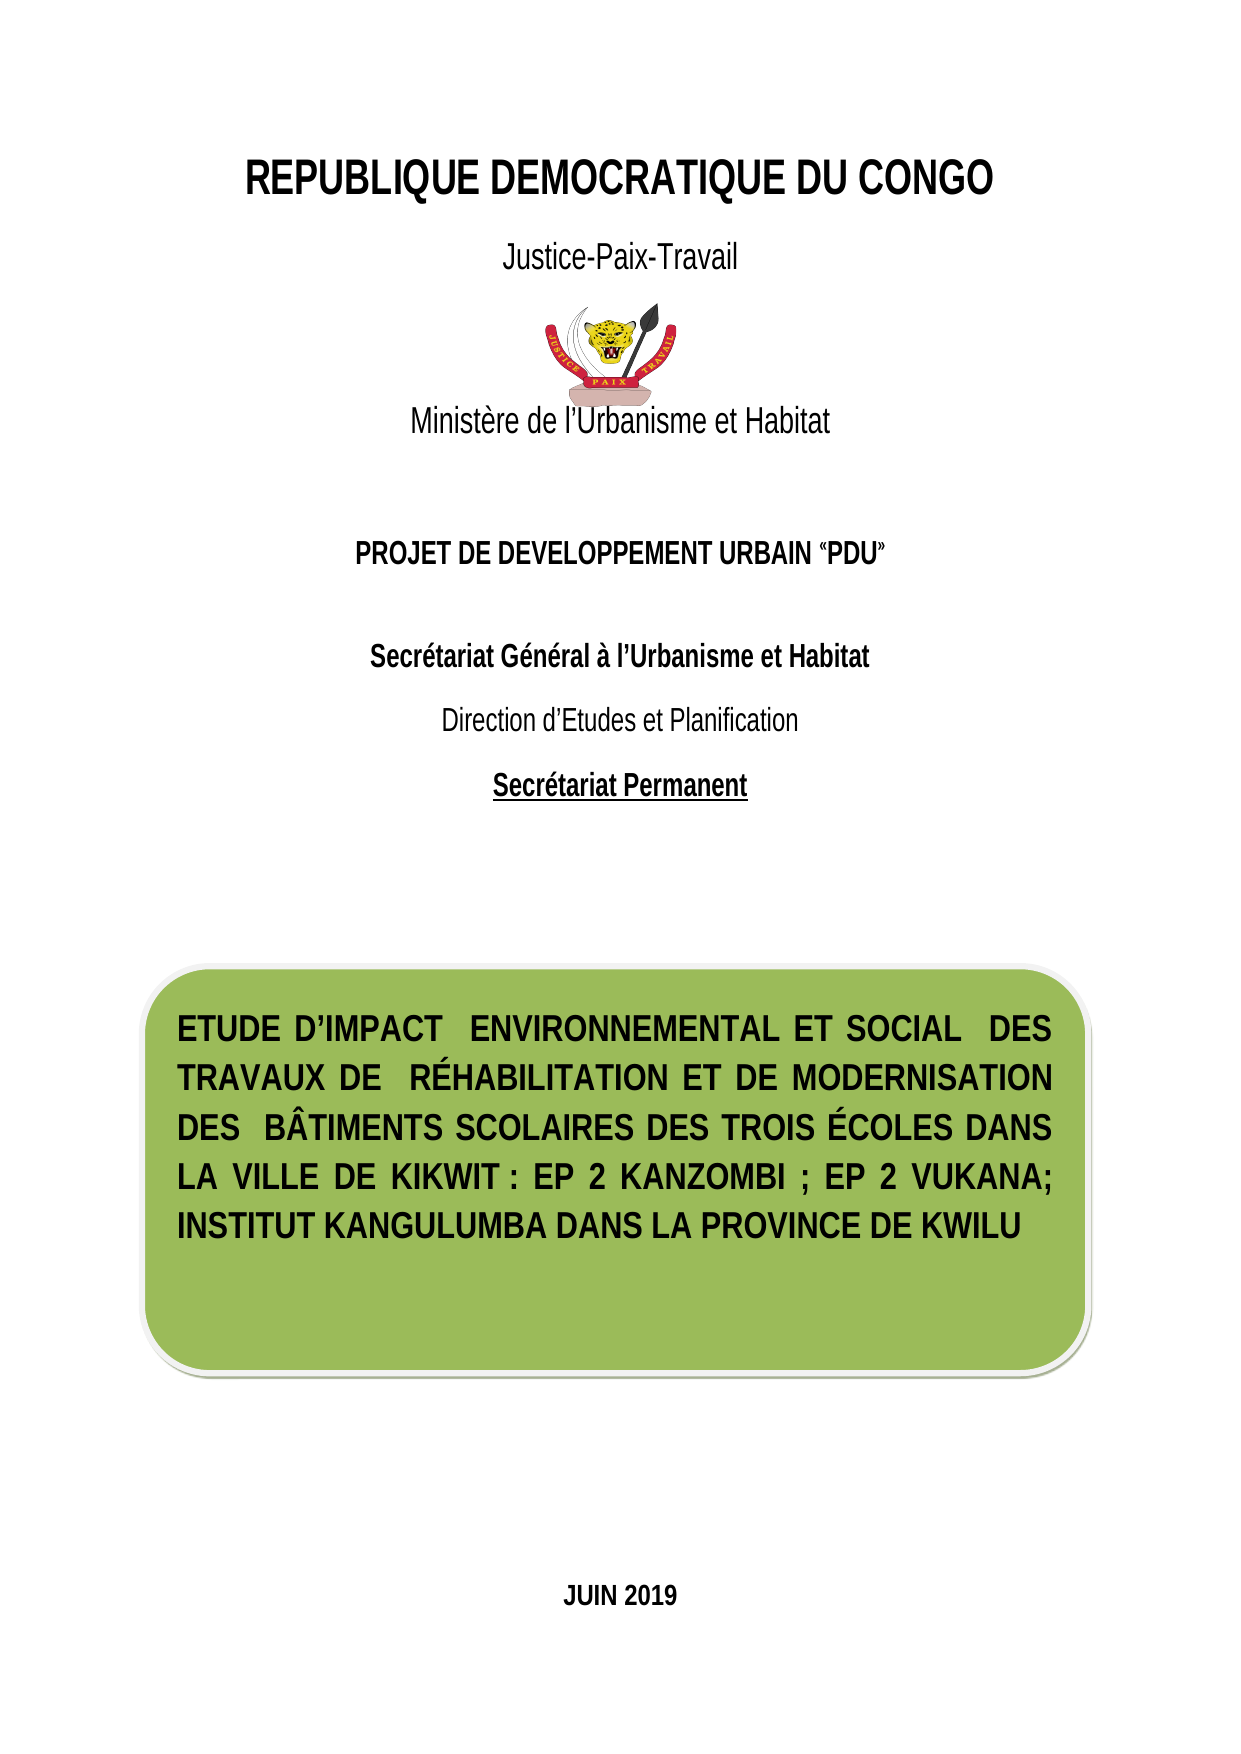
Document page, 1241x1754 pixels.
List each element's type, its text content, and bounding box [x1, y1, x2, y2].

text REPUBLIQUE DEMOCRATIQUE DU CONGO [148, 148, 1093, 205]
text Secrétariat Général à l’Urbanisme et Habitat [148, 636, 1093, 674]
picture [545, 303, 677, 407]
text JUIN 2019 [148, 1578, 1093, 1611]
text Secrétariat Permanent [148, 766, 1093, 804]
text Justice-Paix-Travail [148, 234, 1093, 277]
text PROJET DE DEVELOPPEMENT URBAIN «PDU» [148, 533, 1093, 571]
text Ministère de l’Urbanisme et Habitat [148, 398, 1093, 441]
text Direction d’Etudes et Planification [148, 701, 1093, 739]
